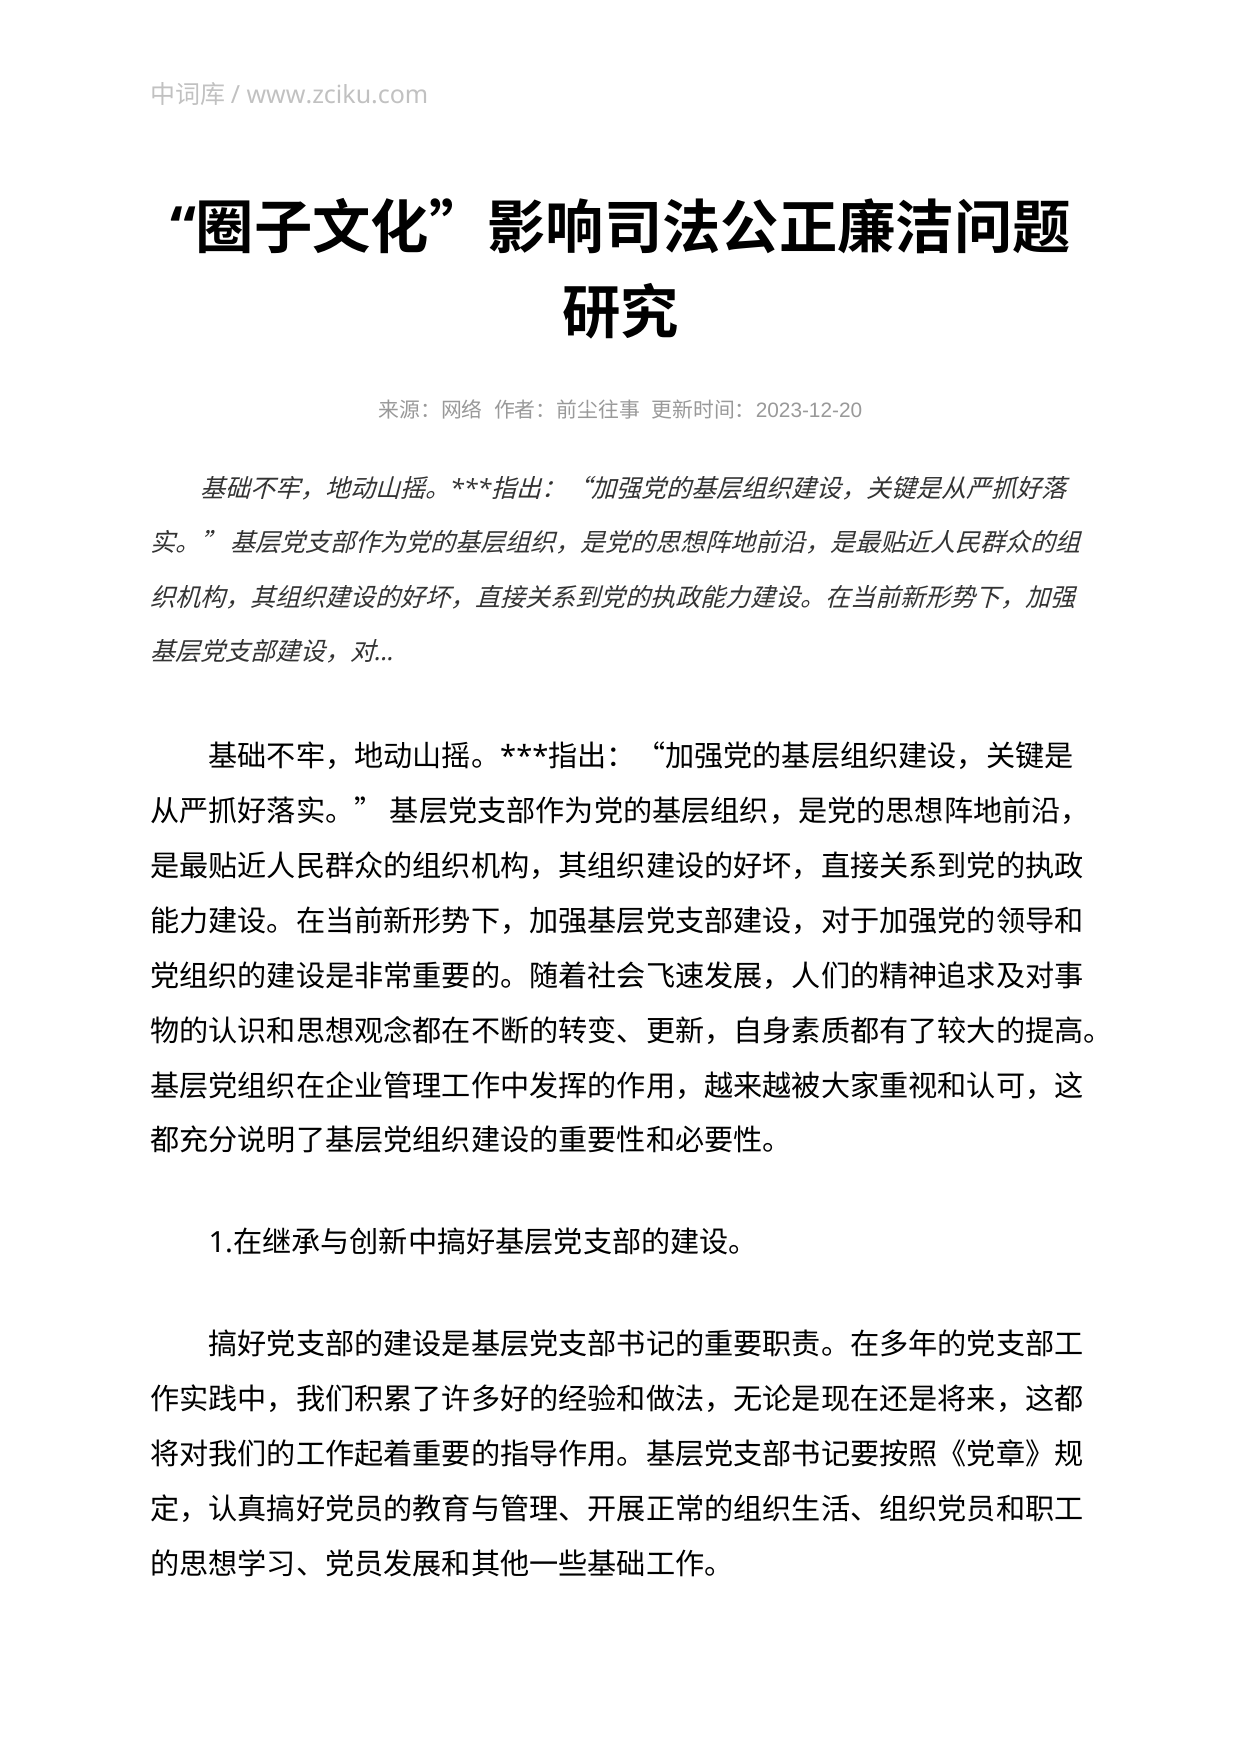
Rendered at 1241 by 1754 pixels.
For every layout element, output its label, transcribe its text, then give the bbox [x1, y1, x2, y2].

text 搞好党支部的建设是基层党支部书记的重要职责。在多年的党支部工作实践中，我们积累了许多好的经验和做法，无论是现在还是将来，这都将对我们的工作起着重要的指导作用。基层党支部书记要按照《党章》规定，认真搞好党员的教育与管理、开展正常的组织生活、组织党员和职工的思想学习、党员发展和其他一些基础工作。 [150, 1321, 1090, 1583]
text 基础不牢，地动山摇。***指出：“加强党的基层组织建设，关键是从严抓好落实。” 基层党支部作为党的基层组织，是党的思想阵地前沿，是最贴近人民群众的组织机构，其组织建设的好坏，直接关系到党的执政能力建设。在当前新形势下，加强基层党支部建设，对于加强党的领导和党组织的建设是非常重要的。随着社会飞速发展，人们的精神追求及对事物的认识和思想观念都在不断的转变、更新，自身素质都有了较大的提高。基层党组织在企业管理工作中发挥的作用，越来越被大家重视和认可，这都充分说明了基层党组织建设的重要性和必要性。 [150, 733, 1090, 1159]
text 1.在继承与创新中搞好基层党支部的建设。 [150, 1219, 1090, 1261]
text 基础不牢，地动山摇。***指出：“加强党的基层组织建设，关键是从严抓好落实。” 基层党支部作为党的基层组织，是党的思想阵地前沿，是最贴近人民群众的组织机构，其组织建设的好坏，直接关系到党的执政能力建设。在当前新形势下，加强基层党支部建设，对... [150, 468, 1090, 668]
text 来源：网络 作者：前尘往事 更新时间：2023-12-20 [150, 397, 1090, 421]
subtitle “圈子文化”影响司法公正廉洁问题研究 [150, 181, 1090, 351]
